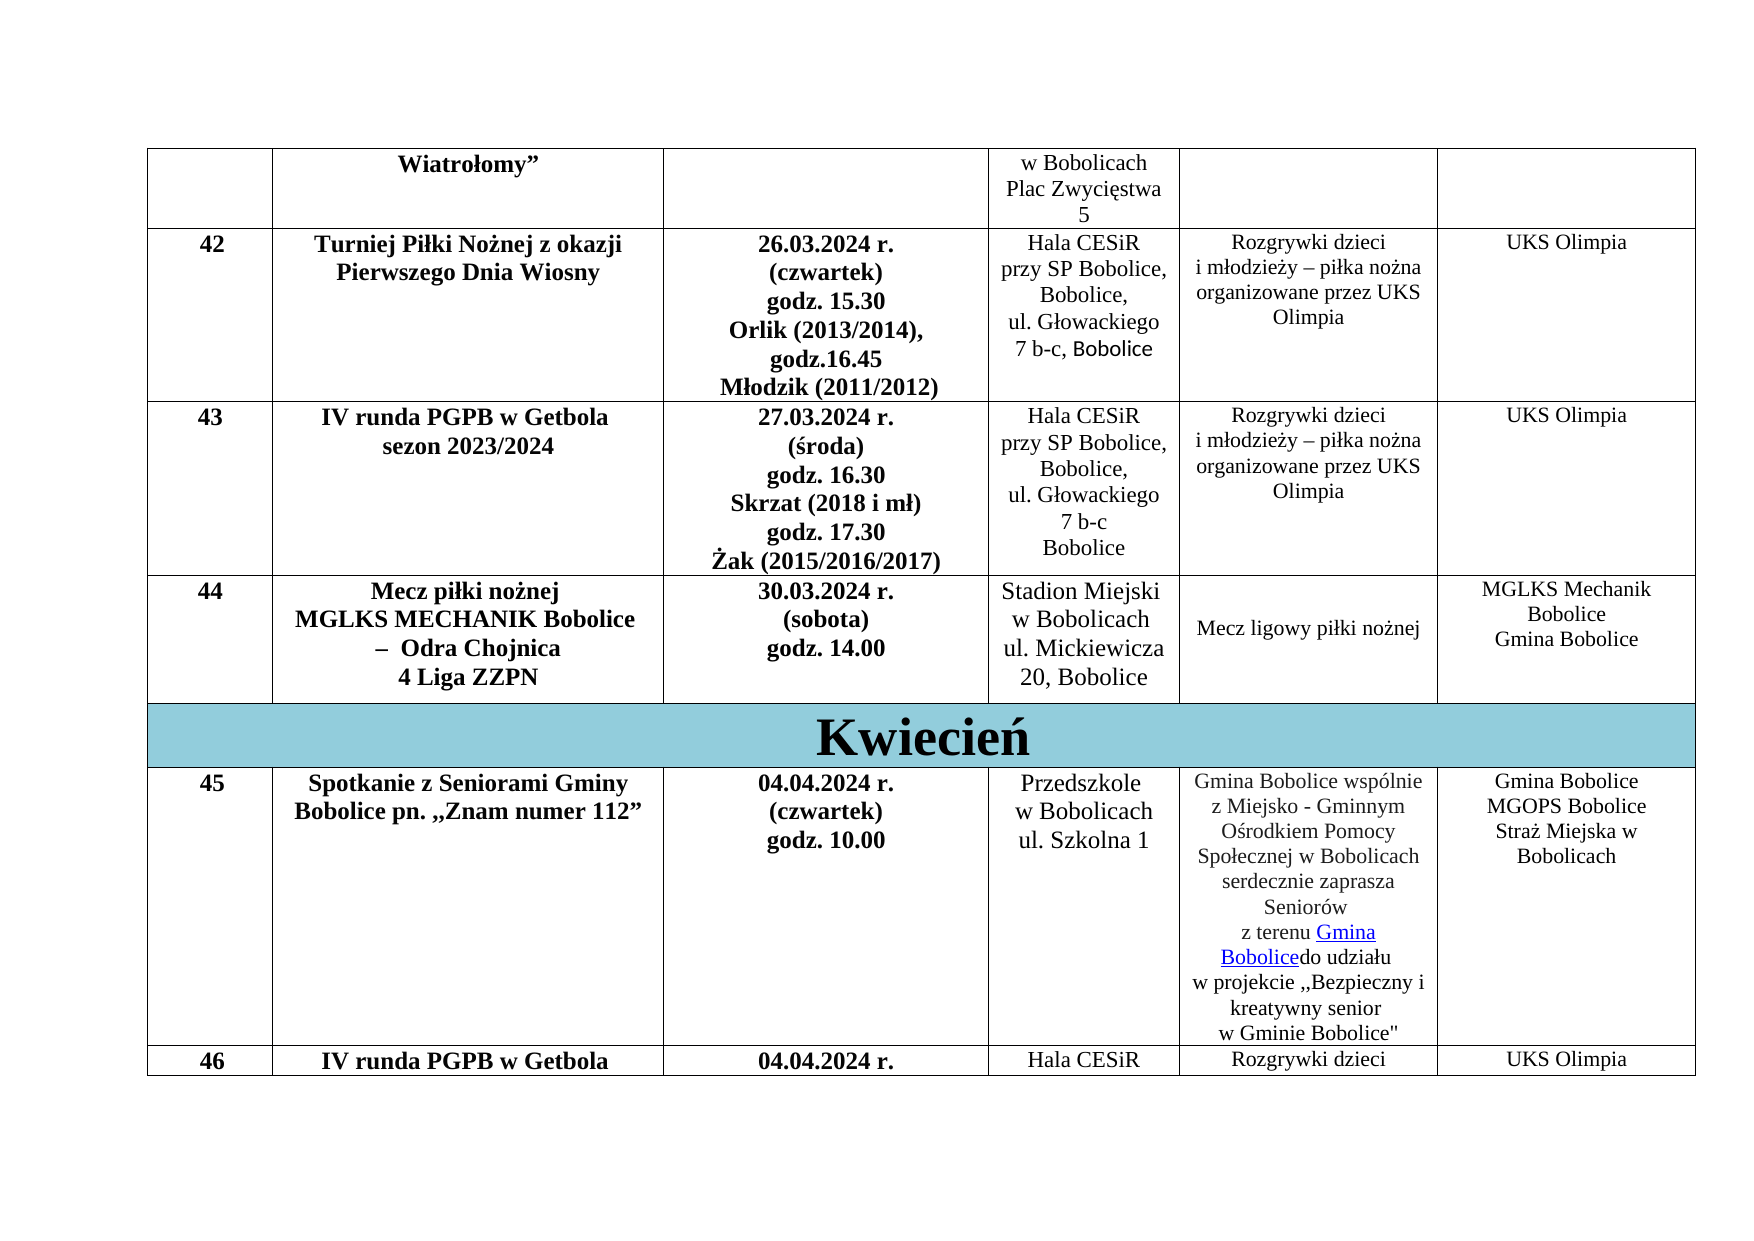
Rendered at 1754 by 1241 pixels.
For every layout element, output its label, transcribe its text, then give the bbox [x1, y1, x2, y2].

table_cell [273, 149, 663, 228]
table_cell 26.03.2024 r. (czwartek) godz. 15.30 Orlik (2013/2014), godz.16.45 Młodzik (2011/2012) [664, 229, 988, 401]
table_cell UKS Olimpia [1438, 229, 1695, 401]
table_cell Gmina Bobolice wspólnie z Miejsko - Gminnym Ośrodkiem Pomocy Społecznej w Bobolicach serdecznie zaprasza Seniorów z terenu Gmina Bobolicedo udziału w projekcie ,,Bezpieczny i kreatywny senior w Gminie Bobolice" [1180, 768, 1437, 1045]
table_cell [989, 149, 1179, 228]
table_cell UKS Olimpia [1438, 402, 1695, 575]
table_cell Turniej Piłki Nożnej z okazji Pierwszego Dnia Wiosny [273, 229, 663, 401]
table_cell 43 [148, 402, 272, 575]
table_cell Kwiecień [148, 704, 1695, 767]
table_cell Gmina Bobolice MGOPS Bobolice Straż Miejska w Bobolicach [1438, 768, 1695, 1045]
table_cell 30.03.2024 r. (sobota) godz. 14.00 [664, 576, 988, 703]
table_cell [273, 1046, 663, 1075]
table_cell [1180, 149, 1437, 228]
table_cell Hala CESiR przy SP Bobolice, Bobolice, ul. Głowackiego 7 b-c Bobolice [989, 402, 1179, 575]
table_cell MGLKS Mechanik Bobolice Gmina Bobolice [1438, 576, 1695, 703]
table_cell Rozgrywki dzieci i młodzieży – piłka nożna organizowane przez UKS Olimpia [1180, 229, 1437, 401]
table_cell 46 [148, 1046, 272, 1075]
table_cell 27.03.2024 r. (środa) godz. 16.30 Skrzat (2018 i mł) godz. 17.30 Żak (2015/2016/2017) [664, 402, 988, 575]
table_cell 04.04.2024 r. (czwartek) godz. 10.00 [664, 768, 988, 1045]
table_cell Spotkanie z Seniorami Gminy Bobolice pn. ,,Znam numer 112” [273, 768, 663, 1045]
table_cell IV runda PGPB w Getbola sezon 2023/2024 [273, 402, 663, 575]
table_cell 45 [148, 768, 272, 1045]
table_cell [1438, 149, 1695, 228]
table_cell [664, 149, 988, 228]
table_cell 42 [148, 229, 272, 401]
table_cell Stadion Miejski w Bobolicach ul. Mickiewicza 20, Bobolice [989, 576, 1179, 703]
table_cell Przedszkole w Bobolicach ul. Szkolna 1 [989, 768, 1179, 1045]
table_cell Rozgrywki dzieci i młodzieży – piłka nożna organizowane przez UKS Olimpia [1180, 402, 1437, 575]
table_cell Mecz piłki nożnej MGLKS MECHANIK Bobolice – Odra Chojnica 4 Liga ZZPN [273, 576, 663, 703]
table_cell Hala CESiR przy SP Bobolice, Bobolice, ul. Głowackiego 7 b-c, Bobolice [989, 229, 1179, 401]
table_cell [1180, 1046, 1437, 1075]
table_cell Mecz ligowy piłki nożnej [1180, 576, 1437, 703]
table_cell 41 [148, 149, 272, 228]
table_cell 44 [148, 576, 272, 703]
table_cell UKS Olimpia [1438, 1046, 1695, 1075]
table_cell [664, 1046, 988, 1075]
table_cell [989, 1046, 1179, 1075]
